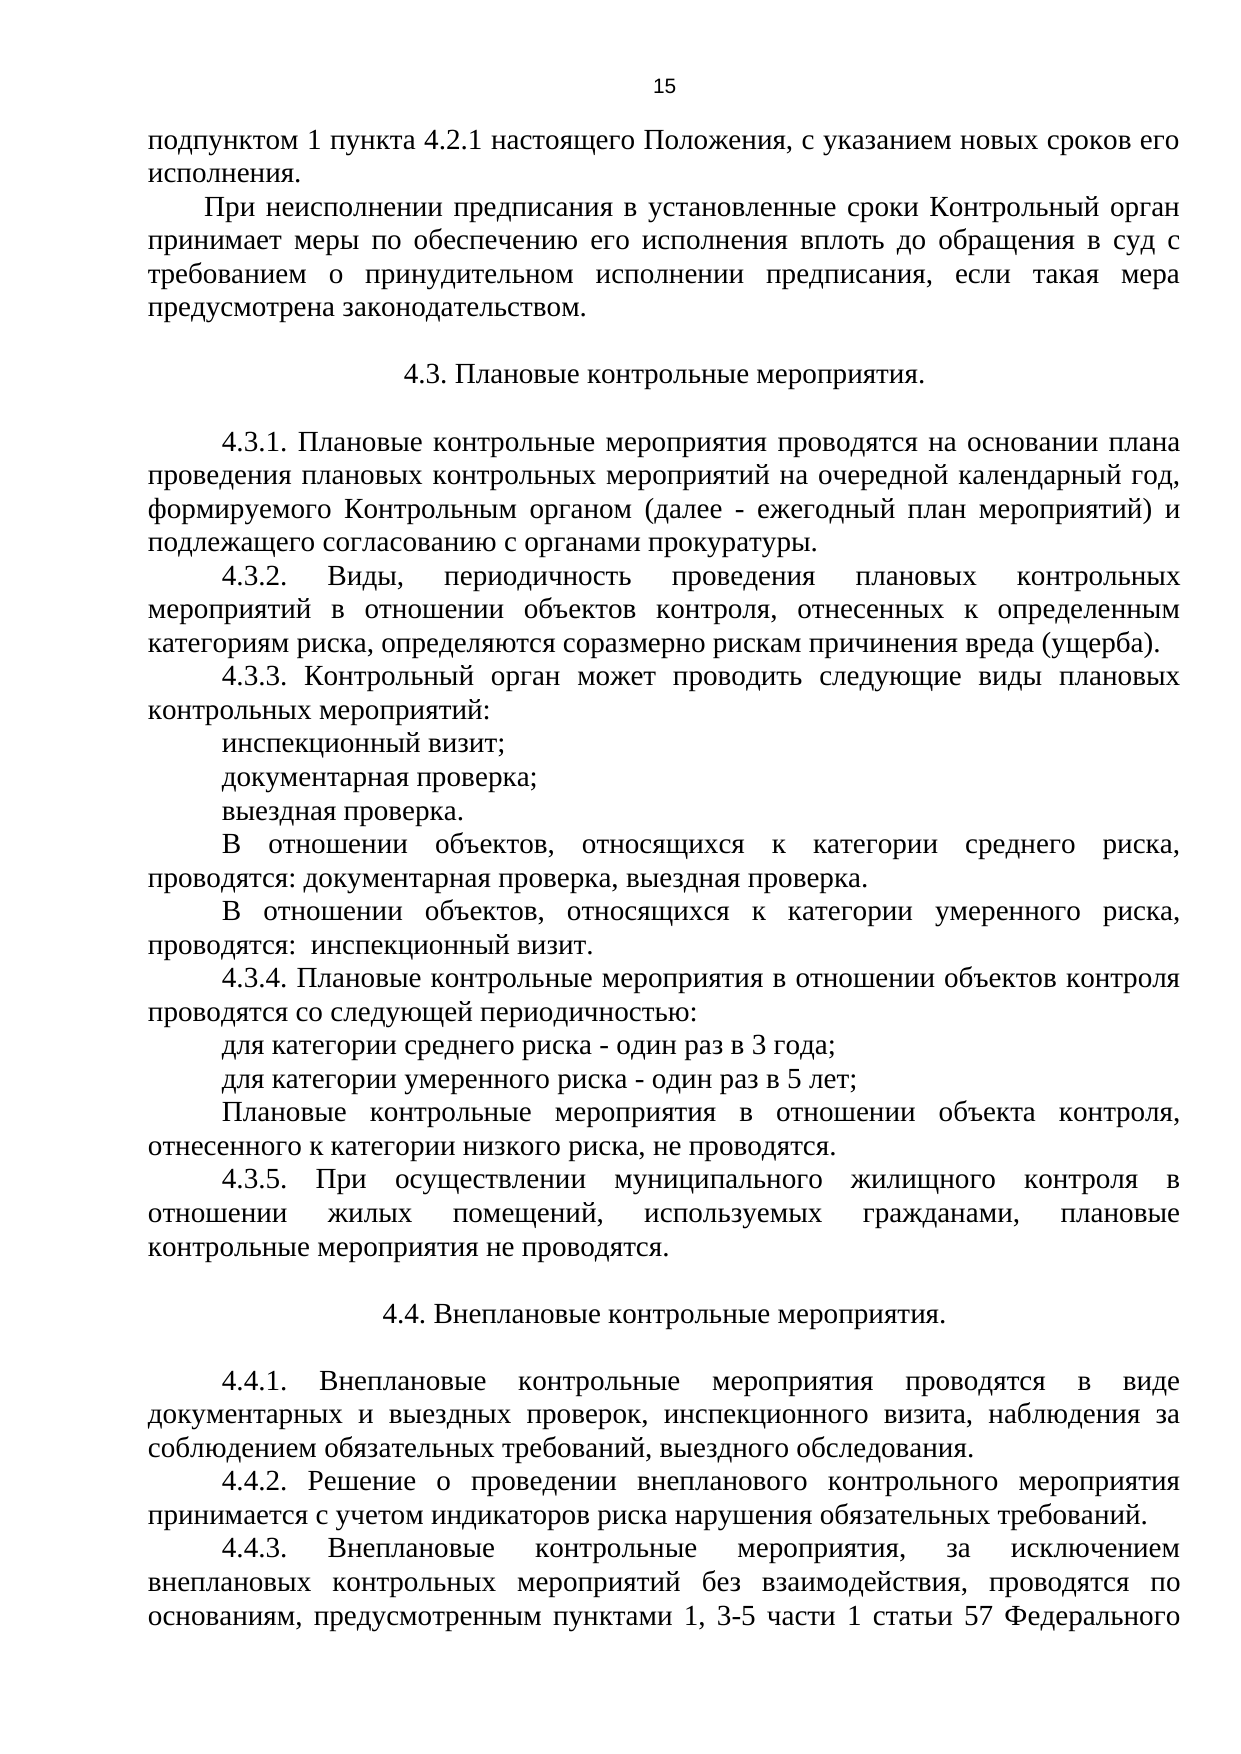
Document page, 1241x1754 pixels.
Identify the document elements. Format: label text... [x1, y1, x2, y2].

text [148, 122, 1181, 189]
list документарная проверка; [148, 759, 1181, 793]
list 4.4. Внеплановые контрольные мероприятия. [148, 1296, 1181, 1329]
list 4.4.2. Решение о проведении внепланового контрольного мероприятия принимается с учетом индикаторов риска нарушения обязательных требований. [148, 1463, 1181, 1531]
list 4.3.3. Контрольный орган может проводить следующие виды плановых контрольных мероприятий: [148, 658, 1181, 726]
text 4.3.4. Плановые контрольные мероприятия в отношении объектов контроля проводятся со следующей периодичностью: [148, 960, 1181, 1027]
text для категории среднего риска - один раз в 3 года; [148, 1027, 1181, 1061]
list инспекционный визит; [148, 726, 1181, 759]
list 4.4.1. Внеплановые контрольные мероприятия проводятся в виде документарных и выездных проверок, инспекционного визита, наблюдения за соблюдением обязательных требований, выездного обследования. [148, 1363, 1181, 1463]
list 4.3. Плановые контрольные мероприятия. [148, 357, 1181, 390]
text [148, 1531, 1181, 1631]
text При неисполнении предписания в установленные сроки Контрольный орган принимает меры по обеспечению его исполнения вплоть до обращения в суд с требованием о принудительном исполнении предписания, если такая мера предусмотрена законодательством. [148, 189, 1181, 323]
text для категории умеренного риска - один раз в 5 лет; [148, 1061, 1181, 1094]
list выездная проверка. [148, 793, 1181, 826]
list 4.3.2. Виды, периодичность проведения плановых контрольных мероприятий в отношении объектов контроля, отнесенных к определенным категориям риска, определяются соразмерно рискам причинения вреда (ущерба). [148, 558, 1181, 658]
list В отношении объектов, относящихся к категории умеренного риска, проводятся: инспекционный визит. [148, 893, 1181, 960]
list 4.3.1. Плановые контрольные мероприятия проводятся на основании плана проведения плановых контрольных мероприятий на очередной календарный год, формируемого Контрольным органом (далее - ежегодный план мероприятий) и подлежащего согласованию с органами прокуратуры. [148, 424, 1181, 558]
list 4.3.5. При осуществлении муниципального жилищного контроля в отношении жилых помещений, используемых гражданами, плановые контрольные мероприятия не проводятся. [148, 1162, 1181, 1262]
list Плановые контрольные мероприятия в отношении объекта контроля, отнесенного к категории низкого риска, не проводятся. [148, 1094, 1181, 1162]
list В отношении объектов, относящихся к категории среднего риска, проводятся: документарная проверка, выездная проверка. [148, 826, 1181, 893]
